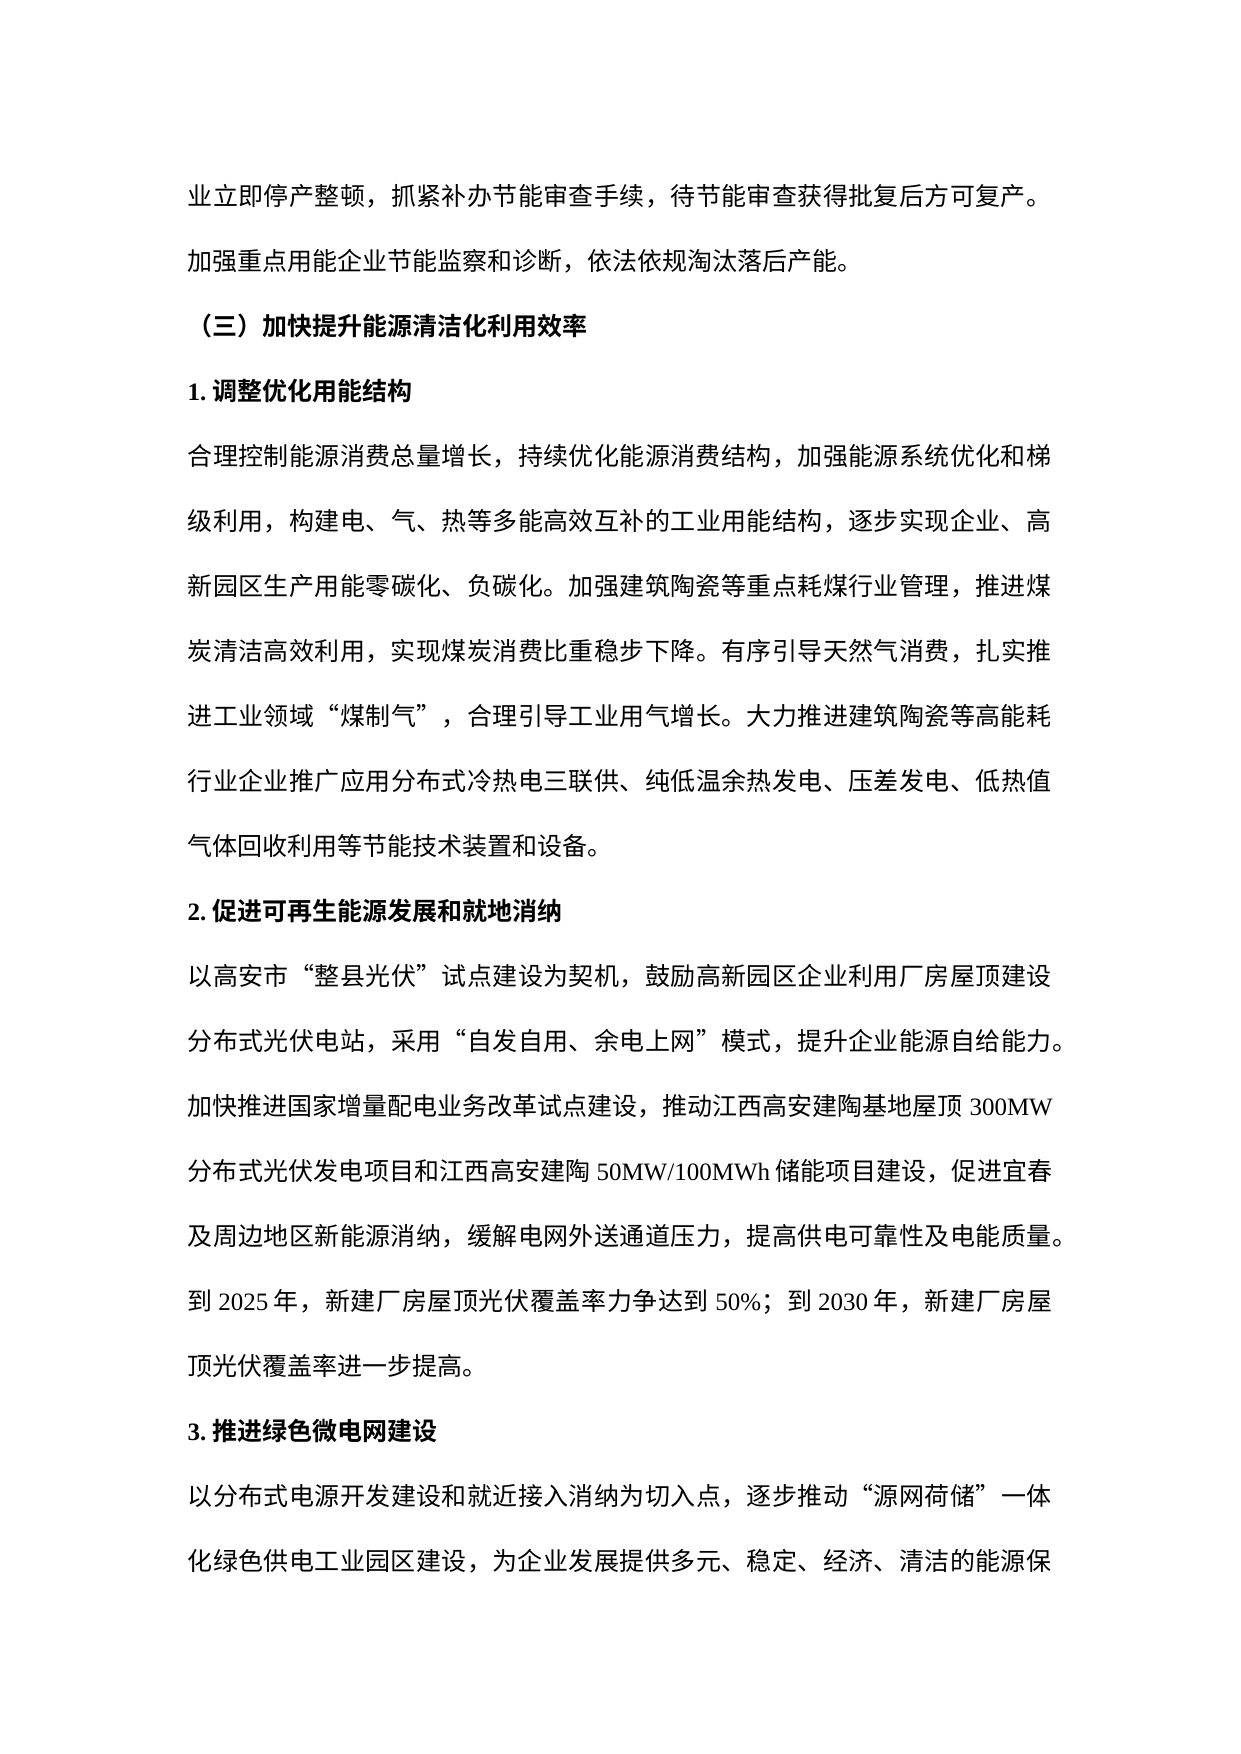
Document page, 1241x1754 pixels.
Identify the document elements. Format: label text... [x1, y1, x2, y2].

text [187, 1462, 1053, 1592]
text 2. 促进可再生能源发展和就地消纳 [187, 877, 1053, 942]
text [187, 162, 1053, 292]
text 1. 调整优化用能结构 [187, 357, 1053, 422]
text 以高安市“整县光伏”试点建设为契机，鼓励高新园区企业利用厂房屋顶建设分布式光伏电站，采用“自发自用、余电上网”模式，提升企业能源自给能力。加快推进国家增量配电业务改革试点建设，推动江西高安建陶基地屋顶300MW分布式光伏发电项目和江西高安建陶50MW/100MWh储能项目建设，促进宜春及周边地区新能源消纳，缓解电网外送通道压力，提高供电可靠性及电能质量。到2025年，新建厂房屋顶光伏覆盖率力争达到50%；到2030年，新建厂房屋顶光伏覆盖率进一步提高。 [187, 942, 1053, 1397]
text 3. 推进绿色微电网建设 [187, 1397, 1053, 1462]
text （三）加快提升能源清洁化利用效率 [187, 292, 1053, 357]
text 合理控制能源消费总量增长，持续优化能源消费结构，加强能源系统优化和梯级利用，构建电、气、热等多能高效互补的工业用能结构，逐步实现企业、高新园区生产用能零碳化、负碳化。加强建筑陶瓷等重点耗煤行业管理，推进煤炭清洁高效利用，实现煤炭消费比重稳步下降。有序引导天然气消费，扎实推进工业领域“煤制气”，合理引导工业用气增长。大力推进建筑陶瓷等高能耗行业企业推广应用分布式冷热电三联供、纯低温余热发电、压差发电、低热值气体回收利用等节能技术装置和设备。 [187, 422, 1053, 877]
